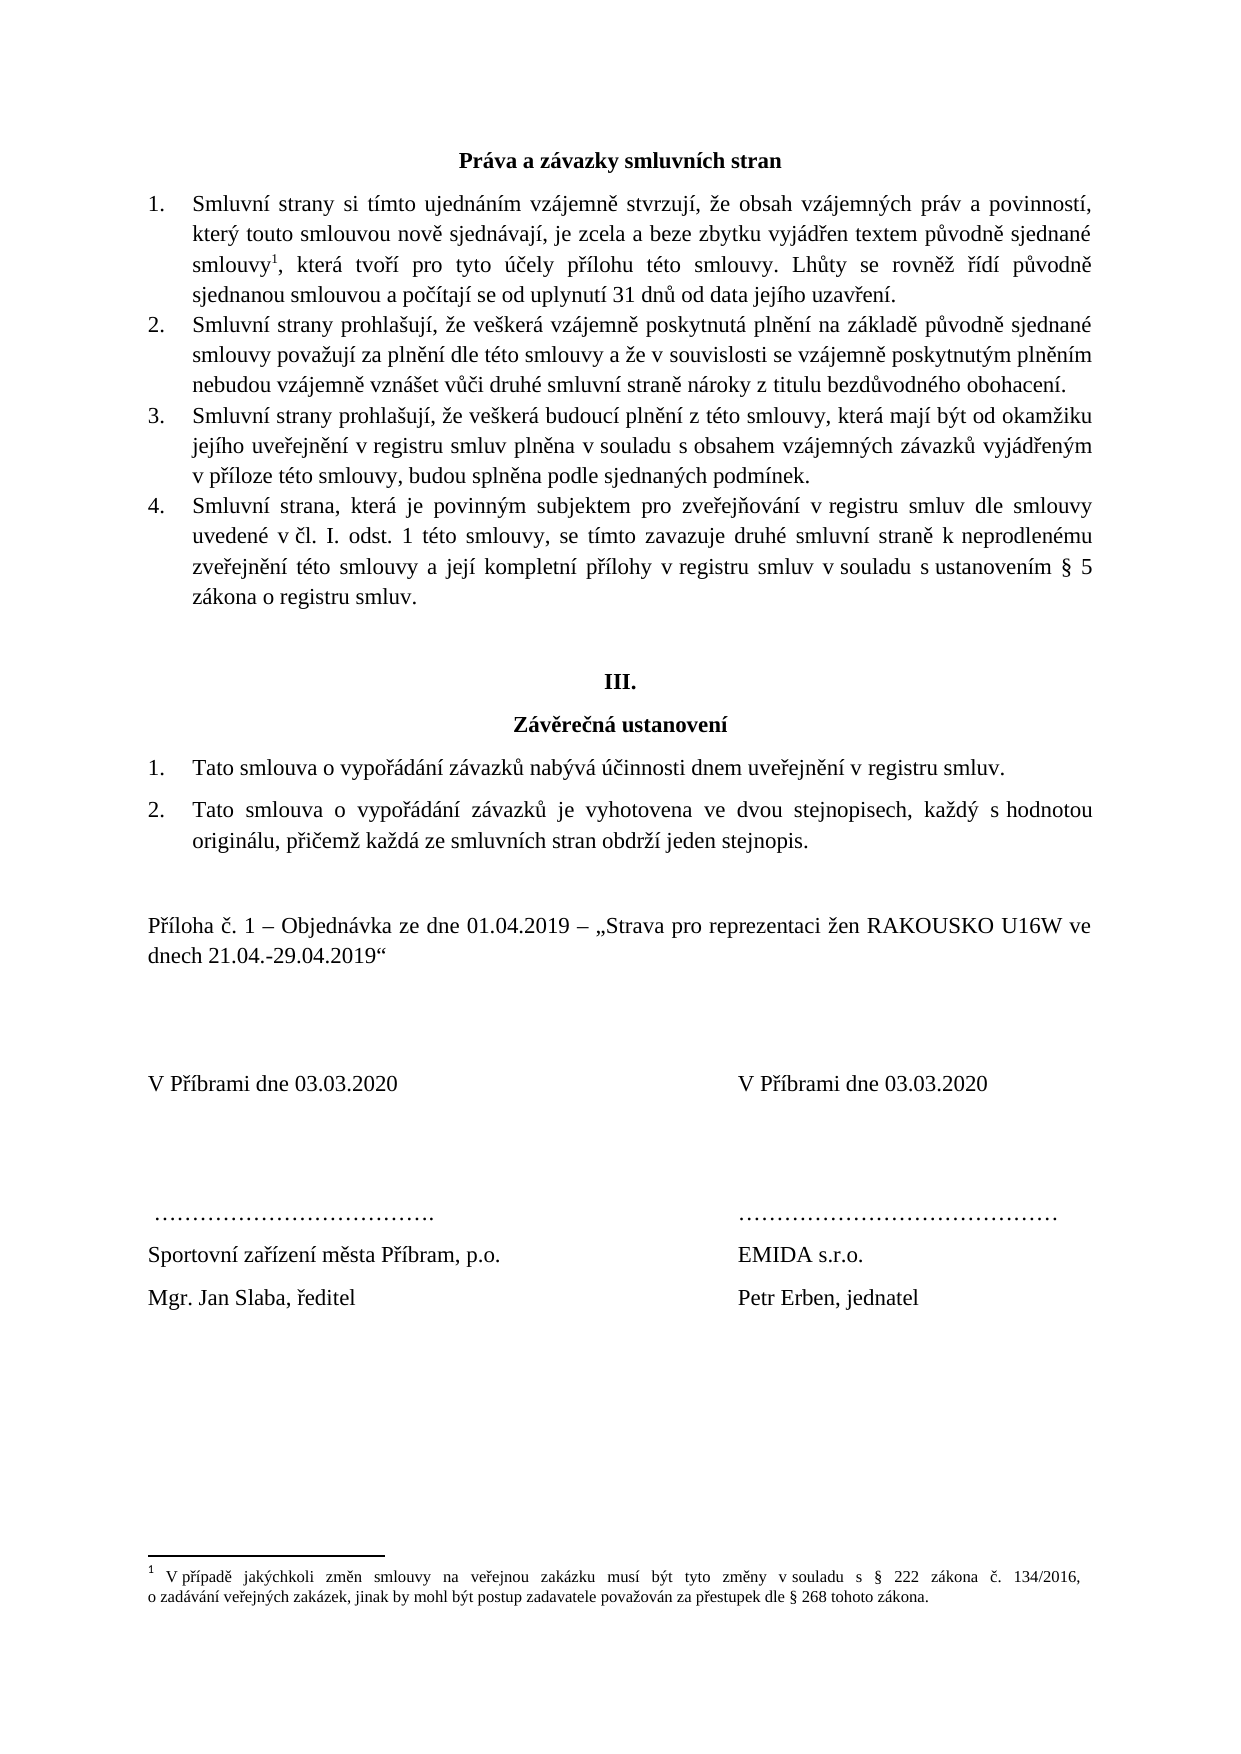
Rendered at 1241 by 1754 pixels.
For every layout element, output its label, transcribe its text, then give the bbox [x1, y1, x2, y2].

text III. [148, 668, 1093, 695]
list Smluvní strany prohlašují, že veškerá budoucí plnění z této smlouvy, která mají být od okamžiku jejího uveřejnění v registru smluv plněna v souladu s obsahem vzájemných závazků vyjádřeným v příloze této smlouvy, budou splněna podle sjednaných podmínek. [148, 402, 1093, 488]
list Smluvní strana, která je povinným subjektem pro zveřejňování v registru smluv dle smlouvy uvedené v čl. I. odst. 1 této smlouvy, se tímto zavazuje druhé smluvní straně k neprodlenému zveřejnění této smlouvy a její kompletní přílohy v registru smluv v souladu s ustanovením § 5 zákona o registru smluv. [148, 492, 1093, 609]
text Příloha č. 1 – Objednávka ze dne 01.04.2019 – „Strava pro reprezentaci žen RAKOUSKO U16W ve dnech 21.04.-29.04.2019“ [148, 912, 1093, 969]
text ………………………………. …………………………………… [148, 1199, 1093, 1225]
list Tato smlouva o vypořádání závazků je vyhotovena ve dvou stejnopisech, každý s hodnotou originálu, přičemž každá ze smluvních stran obdrží jeden stejnopis. [148, 797, 1093, 853]
list Tato smlouva o vypořádání závazků nabývá účinnosti dnem uveřejnění v registru smluv. [148, 754, 1093, 780]
list Smluvní strany prohlašují, že veškerá vzájemně poskytnutá plnění na základě původně sjednané smlouvy považují za plnění dle této smlouvy a že v souvislosti se vzájemně poskytnutým plněním nebudou vzájemně vznášet vůči druhé smluvní straně nároky z titulu bezdůvodného obohacení. [148, 311, 1093, 398]
list Smluvní strany si tímto ujednáním vzájemně stvrzují, že obsah vzájemných práv a povinností, který touto smlouvou nově sjednávají, je zcela a beze zbytku vyjádřen textem původně sjednané smlouvy, která tvoří pro tyto účely přílohu této smlouvy. Lhůty se rovněž řídí původně sjednanou smlouvou a počítají se od uplynutí 31 dnů od data jejího uzavření. [148, 190, 1093, 307]
text Práva a závazky smluvních stran [148, 148, 1093, 174]
text Závěrečná ustanovení [148, 711, 1093, 737]
text Mgr. Jan Slaba, ředitel Petr Erben, jednatel [148, 1284, 1093, 1310]
text V Příbrami dne 03.03.2020 V Příbrami dne 03.03.2020 [148, 1071, 1093, 1097]
text Sportovní zařízení města Příbram, p.o. EMIDA s.r.o. [148, 1241, 1093, 1268]
